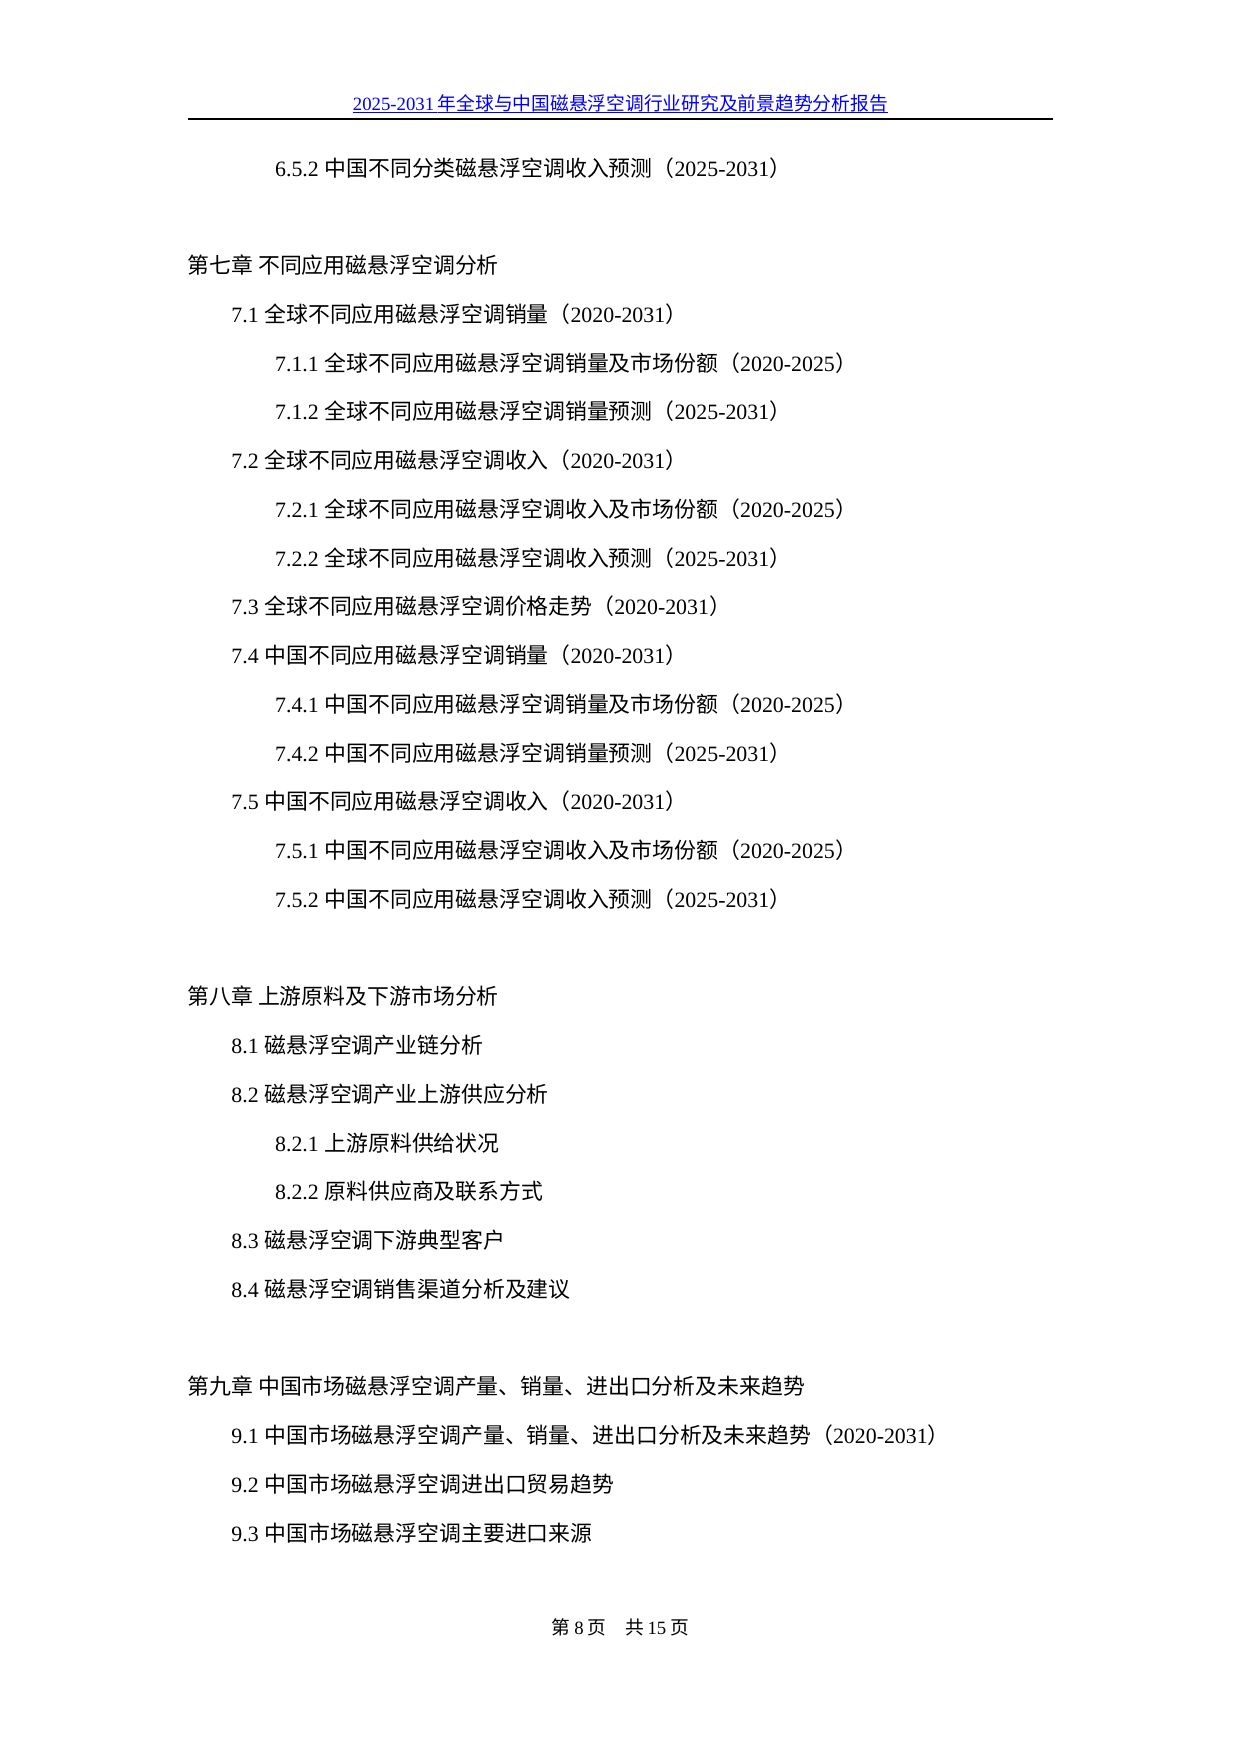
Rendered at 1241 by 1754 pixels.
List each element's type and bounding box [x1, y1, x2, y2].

text [187, 150, 1053, 1548]
